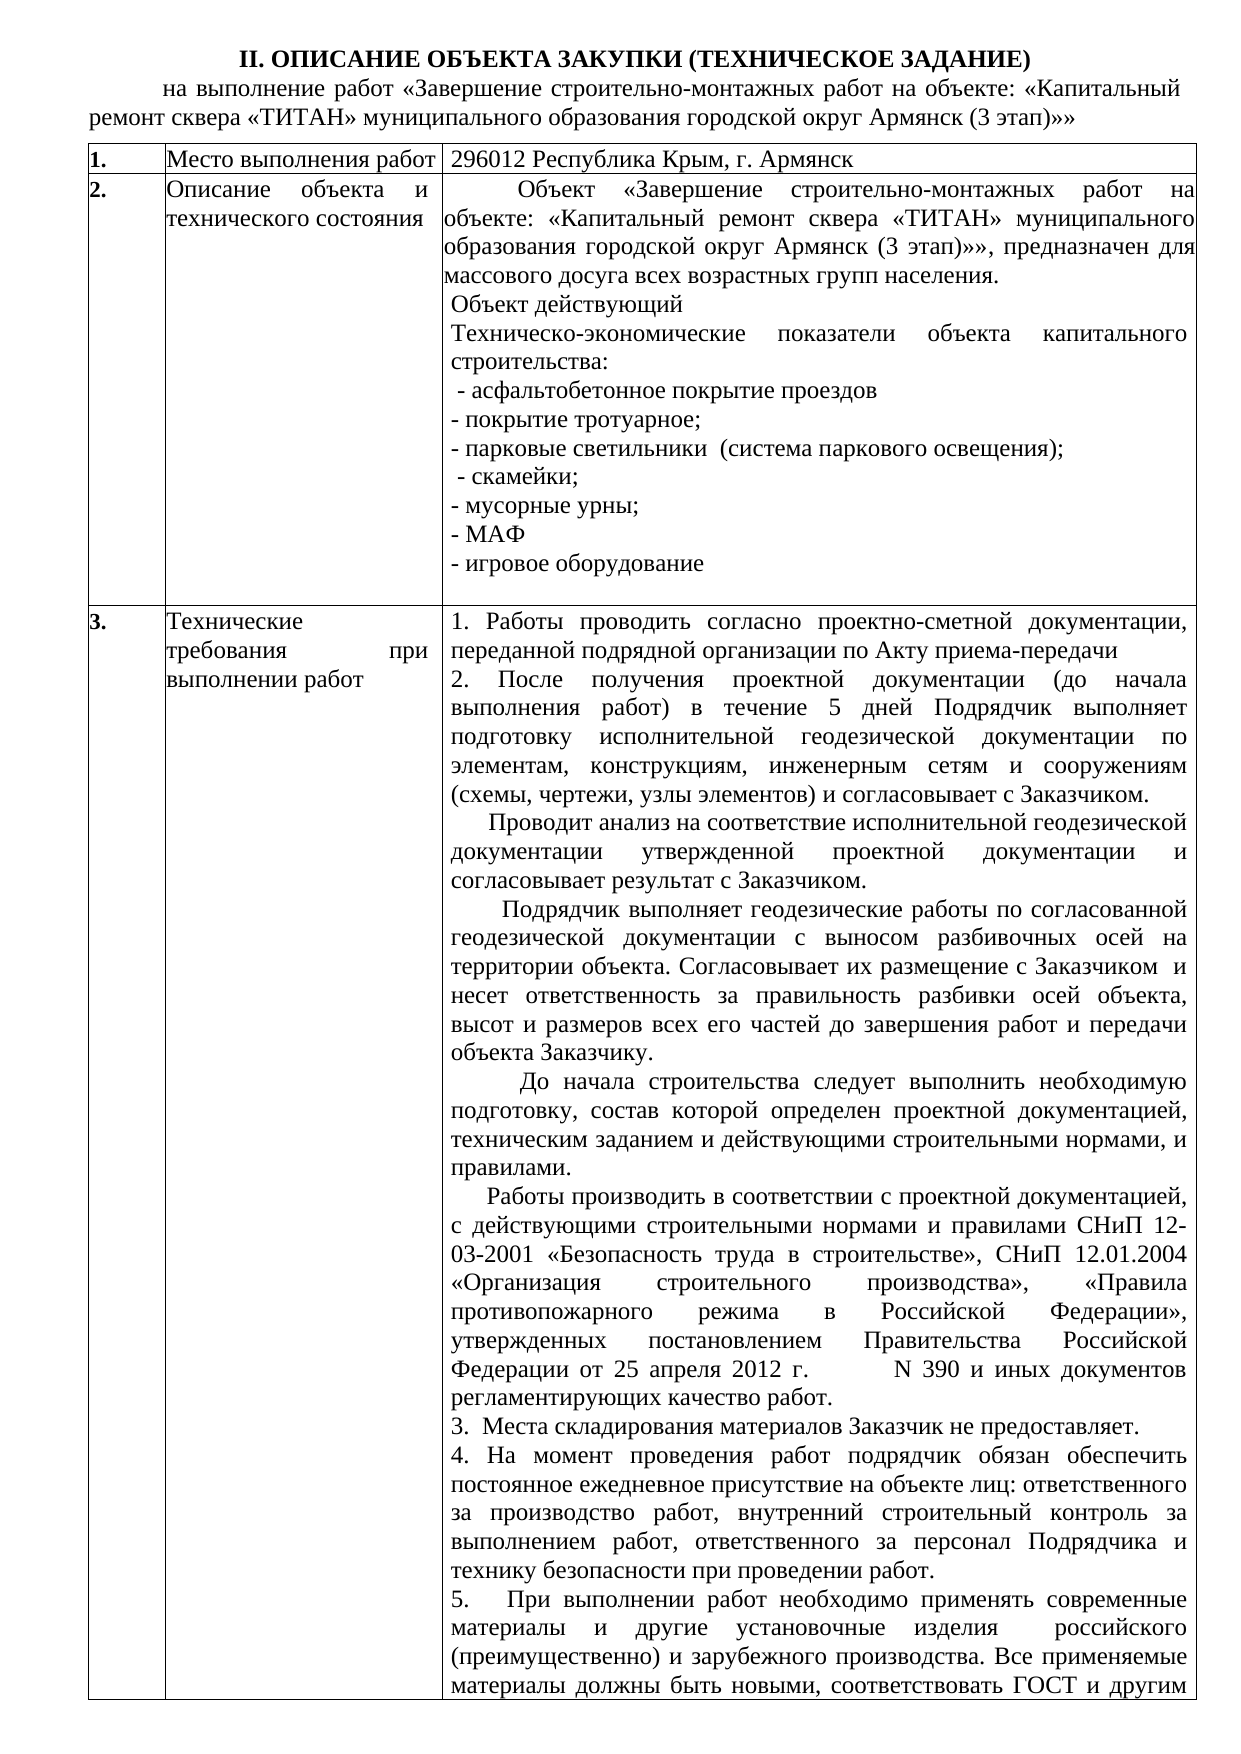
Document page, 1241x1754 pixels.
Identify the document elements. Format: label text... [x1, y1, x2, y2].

table_header 1. [89, 144, 165, 173]
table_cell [166, 606, 442, 1699]
text II. ОПИСАНИЕ ОБЪЕКТА ЗАКУПКИ (ТЕХНИЧЕСКОЕ ЗАДАНИЕ) [89, 44, 1181, 73]
table_cell Объект «Завершение строительно-монтажных работ на объекте: «Капитальный ремонт сквера «ТИТАН» муниципального образования городской округ Армянск (3 этап)»», предназначен для массового досуга всех возрастных групп населения. Объект действующий Техническо-экономические показатели объекта капитального строительства: - асфальтобетонное покрытие проездов - покрытие тротуарное; - парковые светильники (система паркового освещения); - скамейки; - мусорные урны; - МАФ - игровое оборудование [443, 174, 1196, 605]
table_header 296012 Республика Крым, г. Армянск [443, 144, 1196, 173]
table_cell Описание объекта и технического состояния [166, 174, 442, 605]
text на выполнение работ «Завершение строительно-монтажных работ на объекте: «Капитальный ремонт сквера «ТИТАН» муниципального образования городской округ Армянск (3 этап)»» [89, 73, 1181, 131]
table_cell 2. [89, 174, 165, 605]
table_header Место выполнения работ [166, 144, 442, 173]
table_cell 3. [89, 606, 165, 1699]
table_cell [443, 606, 1196, 1699]
